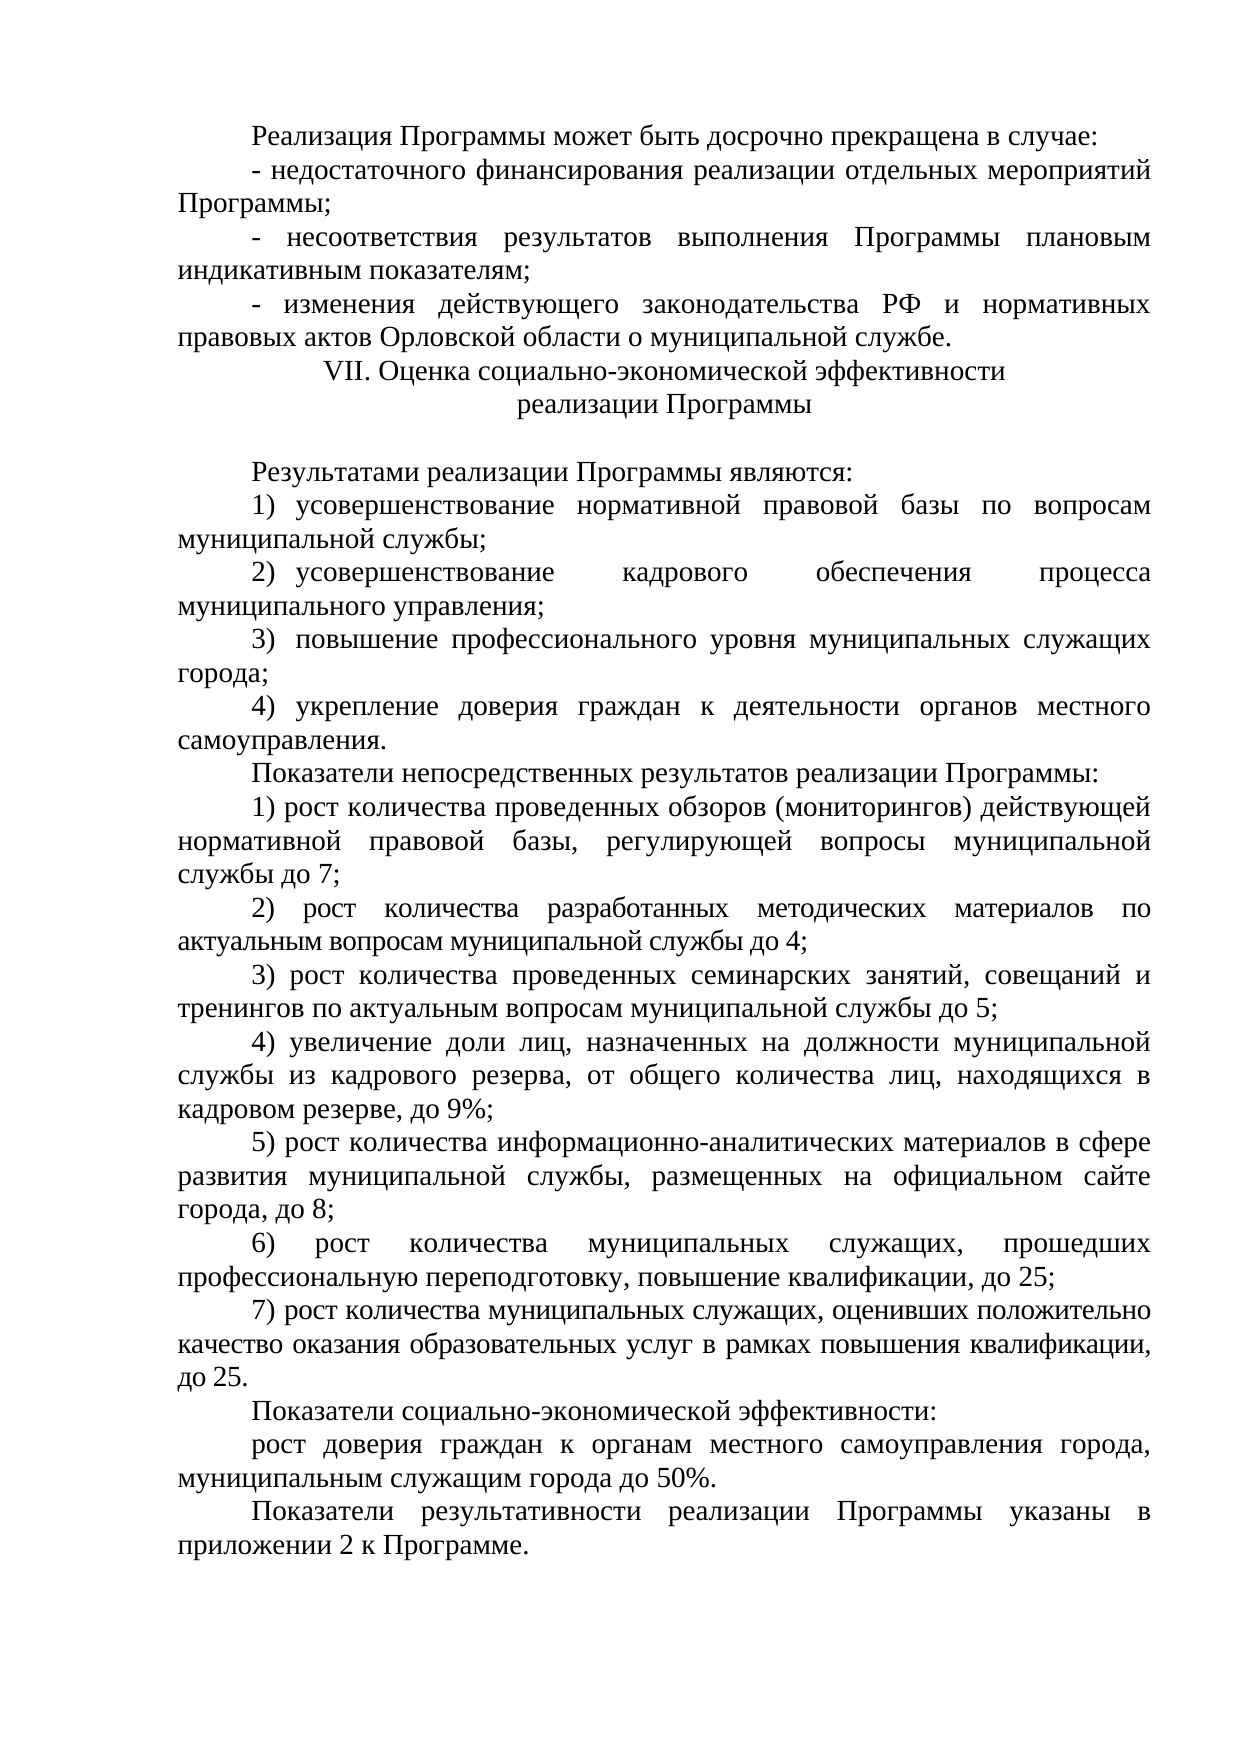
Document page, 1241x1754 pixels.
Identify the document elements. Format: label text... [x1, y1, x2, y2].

text Результатами реализации Программы являются: [177, 454, 1152, 487]
text 6) рост количества муниципальных служащих, прошедших профессиональную переподготовку, повышение квалификации, до 25; [177, 1225, 1152, 1292]
text 2) рост количества разработанных методических материалов по актуальным вопросам муниципальной службы до 4; [177, 890, 1152, 957]
text Показатели социально-экономической эффективности: [177, 1393, 1152, 1426]
text - несоответствия результатов выполнения Программы плановым индикативным показателям; [177, 219, 1152, 286]
text - изменения действующего законодательства РФ и нормативных правовых актов Орловской области о муниципальной службе. [177, 286, 1152, 353]
text 7) рост количества муниципальных служащих, оценивших положительно качество оказания образовательных услуг в рамках повышения квалификации, до 25. [177, 1292, 1152, 1393]
text реализации Программы [177, 387, 1152, 420]
text Показатели непосредственных результатов реализации Программы: [177, 756, 1152, 789]
text 4) увеличение доли лиц, назначенных на должности муниципальной службы из кадрового резерва, от общего количества лиц, находящихся в кадровом резерве, до 9%; [177, 1024, 1152, 1124]
text 1) рост количества проведенных обзоров (мониторингов) действующей нормативной правовой базы, регулирующей вопросы муниципальной службы до 7; [177, 789, 1152, 890]
list укрепление доверия граждан к деятельности органов местного самоуправления. [177, 688, 1152, 756]
text Реализация Программы может быть досрочно прекращена в случае: [177, 118, 1152, 152]
list усовершенствование кадрового обеспечения процесса муниципального управления; [177, 554, 1152, 621]
list усовершенствование нормативной правовой базы по вопросам муниципальной службы; [177, 487, 1152, 554]
list повышение профессионального уровня муниципальных служащих города; [177, 621, 1152, 688]
text VII. Оценка социально-экономической эффективности [177, 353, 1152, 387]
text Показатели результативности реализации Программы указаны в приложении 2 к Программе. [177, 1493, 1152, 1561]
text - недостаточного финансирования реализации отдельных мероприятий Программы; [177, 152, 1152, 219]
text 3) рост количества проведенных семинарских занятий, совещаний и тренингов по актуальным вопросам муниципальной службы до 5; [177, 957, 1152, 1024]
text рост доверия граждан к органам местного самоуправления города, муниципальным служащим города до 50%. [177, 1426, 1152, 1493]
text 5) рост количества информационно-аналитических материалов в сфере развития муниципальной службы, размещенных на официальном сайте города, до 8; [177, 1124, 1152, 1225]
